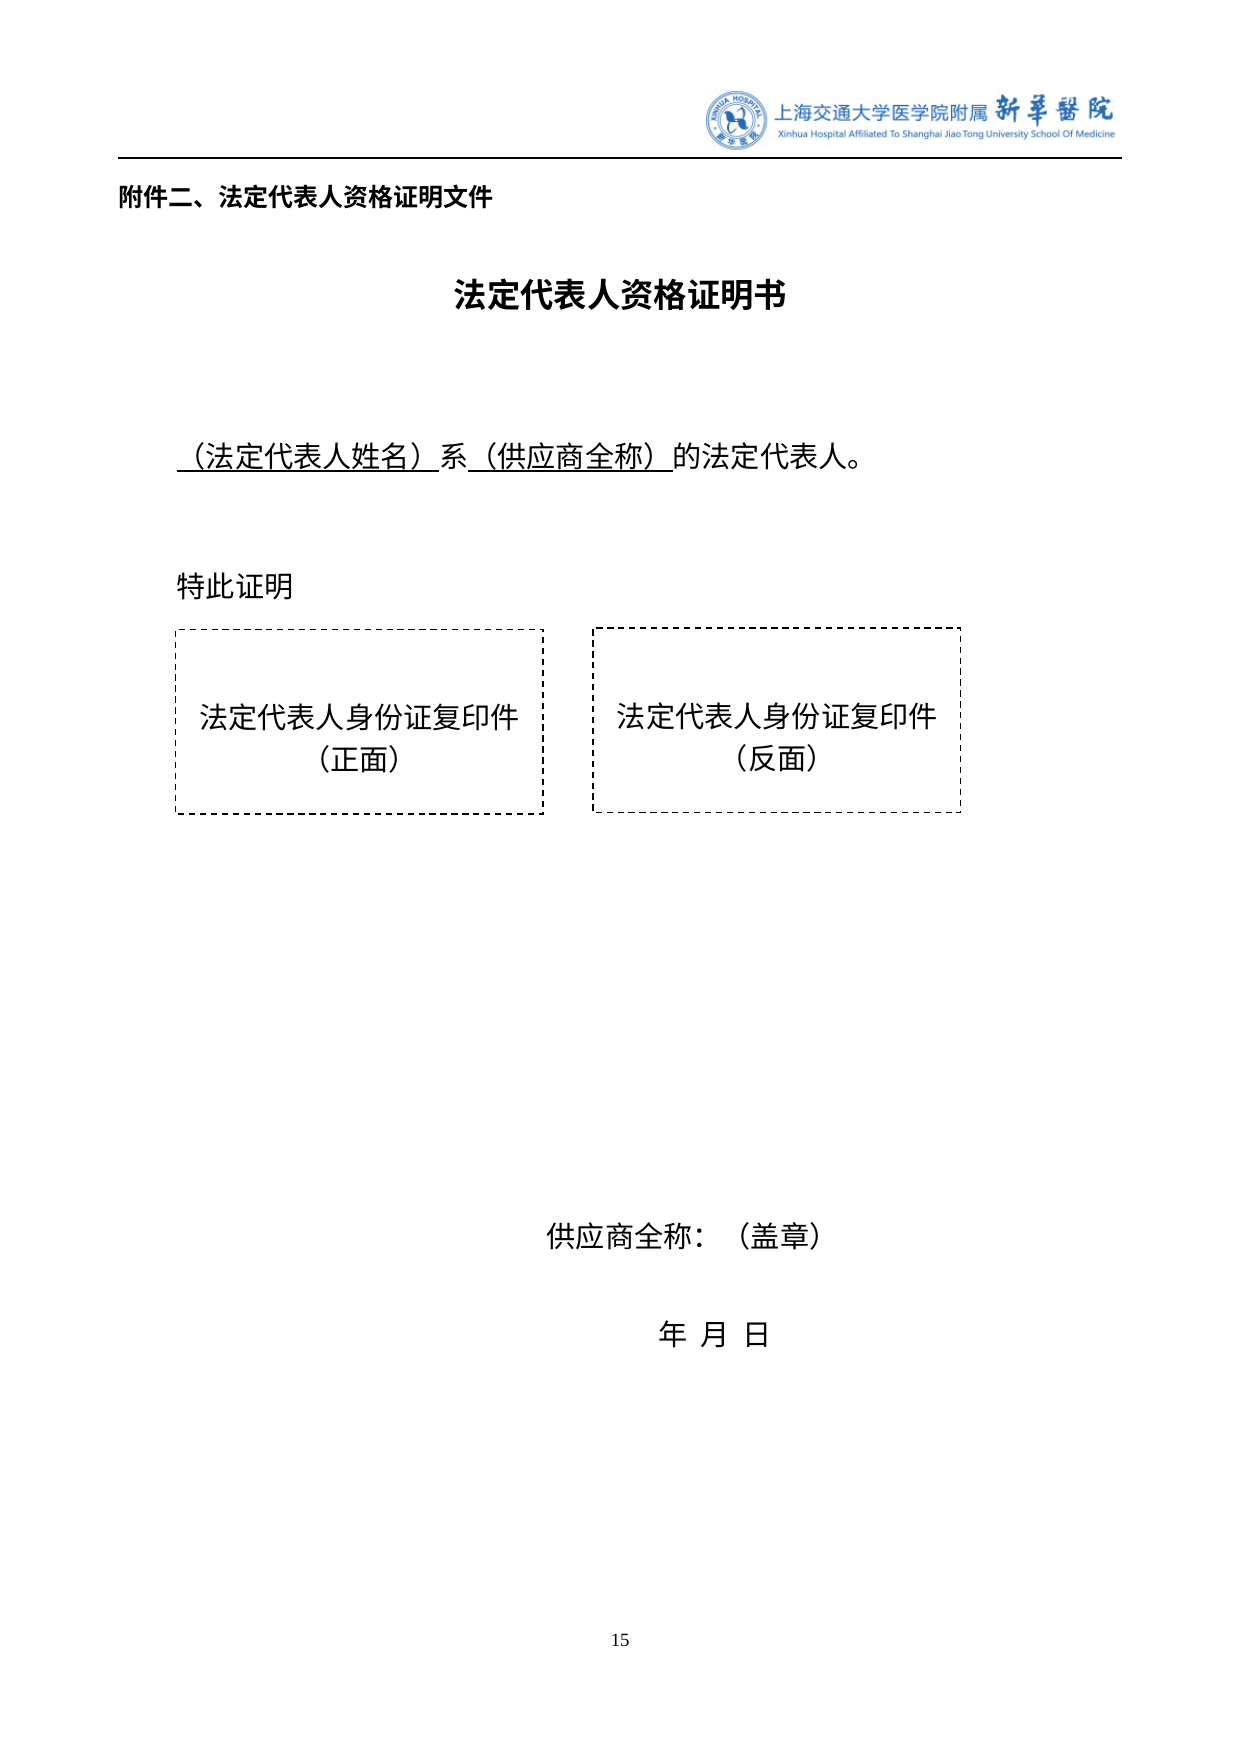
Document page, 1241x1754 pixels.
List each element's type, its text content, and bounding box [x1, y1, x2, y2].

picture [702, 88, 1123, 156]
text 附件二、法定代表人资格证明文件 [118, 163, 1122, 228]
text （法定代表人姓名）系（供应商全称）的法定代表人。 [118, 423, 1122, 488]
text 特此证明 [118, 553, 1122, 618]
text 年 月 日 [118, 1300, 1122, 1365]
text 供应商全称：（盖章） [118, 1203, 1122, 1268]
text 法定代表人资格证明书 [118, 260, 1122, 325]
